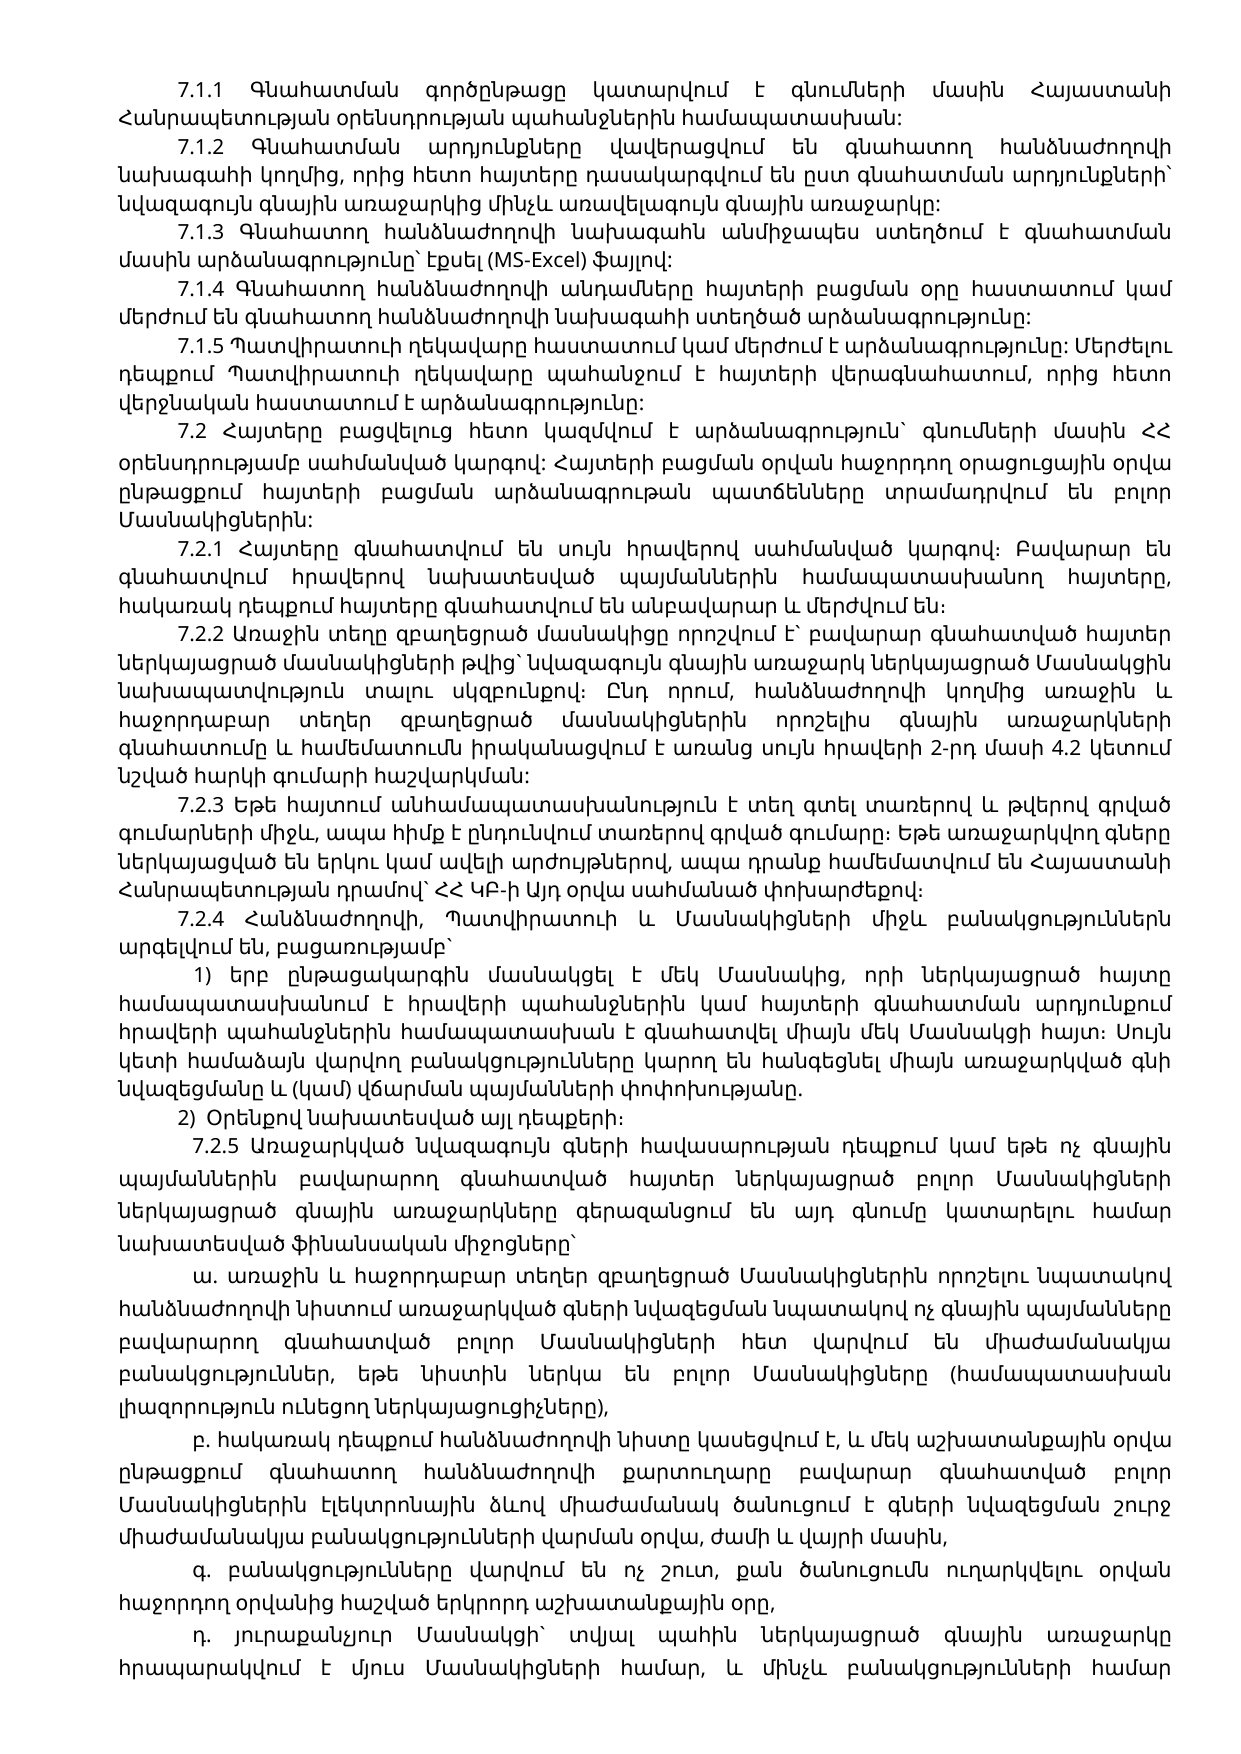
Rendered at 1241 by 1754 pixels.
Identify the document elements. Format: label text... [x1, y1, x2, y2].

text գ. բանակցությունները վարվում են ոչ շուտ, քան ծանուցումն ուղարկվելու օրվան հաջորդող օրվանից հաշված երկրորդ աշխատանքային օրը, [118, 1555, 1172, 1616]
text բ. հակառակ դեպքում հանձնաժողովի նիստը կասեցվում է, և մեկ աշխատանքային օրվա ընթացքում գնահատող հանձնաժողովի քարտուղարը բավարար գնահատված բոլոր Մասնակիցներին էլեկտրոնային ձևով միաժամանակ ծանուցում է գների նվազեցման շուրջ միաժամանակյա բանակցությունների վարման օրվա, ժամի և վայրի մասին, [118, 1425, 1172, 1551]
text 7.2.1 Հայտերը գնահատվում են սույն հրավերով սահմանված կարգով։ Բավարար են գնահատվում հրավերով նախատեսված պայմաններին համապատասխանող հայտերը, հակառակ դեպքում հայտերը գնահատվում են անբավարար և մերժվում են։ [118, 534, 1172, 619]
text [118, 1620, 1172, 1681]
text 1) երբ ընթացակարգին մասնակցել է մեկ Մասնակից, որի ներկայացրած հայտը համապատասխանում է հրավերի պահանջներին կամ հայտերի գնահատման արդյունքում հրավերի պահանջներին համապատասխան է գնահատվել միայն մեկ Մասնակցի հայտ։ Սույն կետի համաձայն վարվող բանակցությունները կարող են հանգեցնել միայն առաջարկված գնի նվազեցմանը և (կամ) վճարման պայմանների փոփոխությանը. [118, 961, 1172, 1103]
text 7.2.2 Առաջին տեղը զբաղեցրած մասնակիցը որոշվում է` բավարար գնահատված հայտեր ներկայացրած մասնակիցների թվից` նվազագույն գնային առաջարկ ներկայացրած Մասնակցին նախապատվություն տալու սկզբունքով։ Ընդ որում, հանձնաժողովի կողմից առաջին և հաջորդաբար տեղեր զբաղեցրած մասնակիցներին որոշելիս գնային առաջարկների գնահատումը և համեմատումն իրականացվում է առանց սույն հրավերի 2-րդ մասի 4.2 կետում նշված հարկի գումարի հաշվարկման: [118, 619, 1172, 790]
text 7.1.1 Գնահատման գործընթացը կատարվում է գնումների մասին Հայաստանի Հանրապետության օրենսդրության պահանջներին համապատասխան: [118, 75, 1172, 132]
text 7.2.5 Առաջարկված նվազագույն գների հավասարության դեպքում կամ եթե ոչ գնային պայմաններին բավարարող գնահատված հայտեր ներկայացրած բոլոր Մասնակիցների ներկայացրած գնային առաջարկները գերազանցում են այդ գնումը կատարելու համար նախատեսված ֆինանսական միջոցները՝ [118, 1131, 1172, 1257]
text 7.2 Հայտերը բացվելուց հետո կազմվում է արձանագրություն` գնումների մասին ՀՀ օրենսդրությամբ սահմանված կարգով: Հայտերի բացման օրվան հաջորդող օրացուցային օրվա ընթացքում հայտերի բացման արձանագրութան պատճենները տրամադրվում են բոլոր Մասնակիցներին: [118, 416, 1172, 534]
text 7.1.3 Գնահատող հանձնաժողովի նախագահն անմիջապես ստեղծում է գնահատման մասին արձանագրությունը՝ էքսել (MS-Excel) ֆայլով: [118, 217, 1172, 274]
text 7.1.4 Գնահատող հանձնաժողովի անդամները հայտերի բացման օրը հաստատում կամ մերժում են գնահատող հանձնաժողովի նախագահի ստեղծած արձանագրությունը: [118, 274, 1172, 331]
text 7.2.3 Եթե հայտում անհամապատասխանություն է տեղ գտել տառերով և թվերով գրված գումարների միջև, ապա հիմք է ընդունվում տառերով գրված գումարը։ Եթե առաջարկվող գները ներկայացված են երկու կամ ավելի արժույթներով, ապա դրանք համեմատվում են Հայաստանի Հանրապետության դրամով` ՀՀ ԿԲ-ի Այդ օրվա սահմանած փոխարժեքով։ [118, 790, 1172, 904]
text 7.1.2 Գնահատման արդյունքները վավերացվում են գնահատող հանձնաժողովի նախագահի կողմից, որից հետո հայտերը դասակարգվում են ըստ գնահատման արդյունքների՝ նվազագույն գնային առաջարկից մինչև առավելագույն գնային առաջարկը: [118, 132, 1172, 217]
text ա. առաջին և հաջորդաբար տեղեր զբաղեցրած Մասնակիցներին որոշելու նպատակով հանձնաժողովի նիստում առաջարկված գների նվազեցման նպատակով ոչ գնային պայմանները բավարարող գնահատված բոլոր Մասնակիցների հետ վարվում են միաժամանակյա բանակցություններ, եթե նիստին ներկա են բոլոր Մասնակիցները (համապատասխան լիազորություն ունեցող ներկայացուցիչները), [118, 1262, 1172, 1421]
text 7.2.4 Հանձնաժողովի, Պատվիրատուի և Մասնակիցների միջև բանակցություններն արգելվում են, բացառությամբ` [118, 904, 1172, 961]
text 2) Օրենքով նախատեսված այլ դեպքերի։ [118, 1103, 1172, 1131]
text 7.1.5 Պատվիրատուի ղեկավարը հաստատում կամ մերժում է արձանագրությունը: Մերժելու դեպքում Պատվիրատուի ղեկավարը պահանջում է հայտերի վերագնահատում, որից հետո վերջնական հաստատում է արձանագրությունը: [118, 331, 1172, 416]
